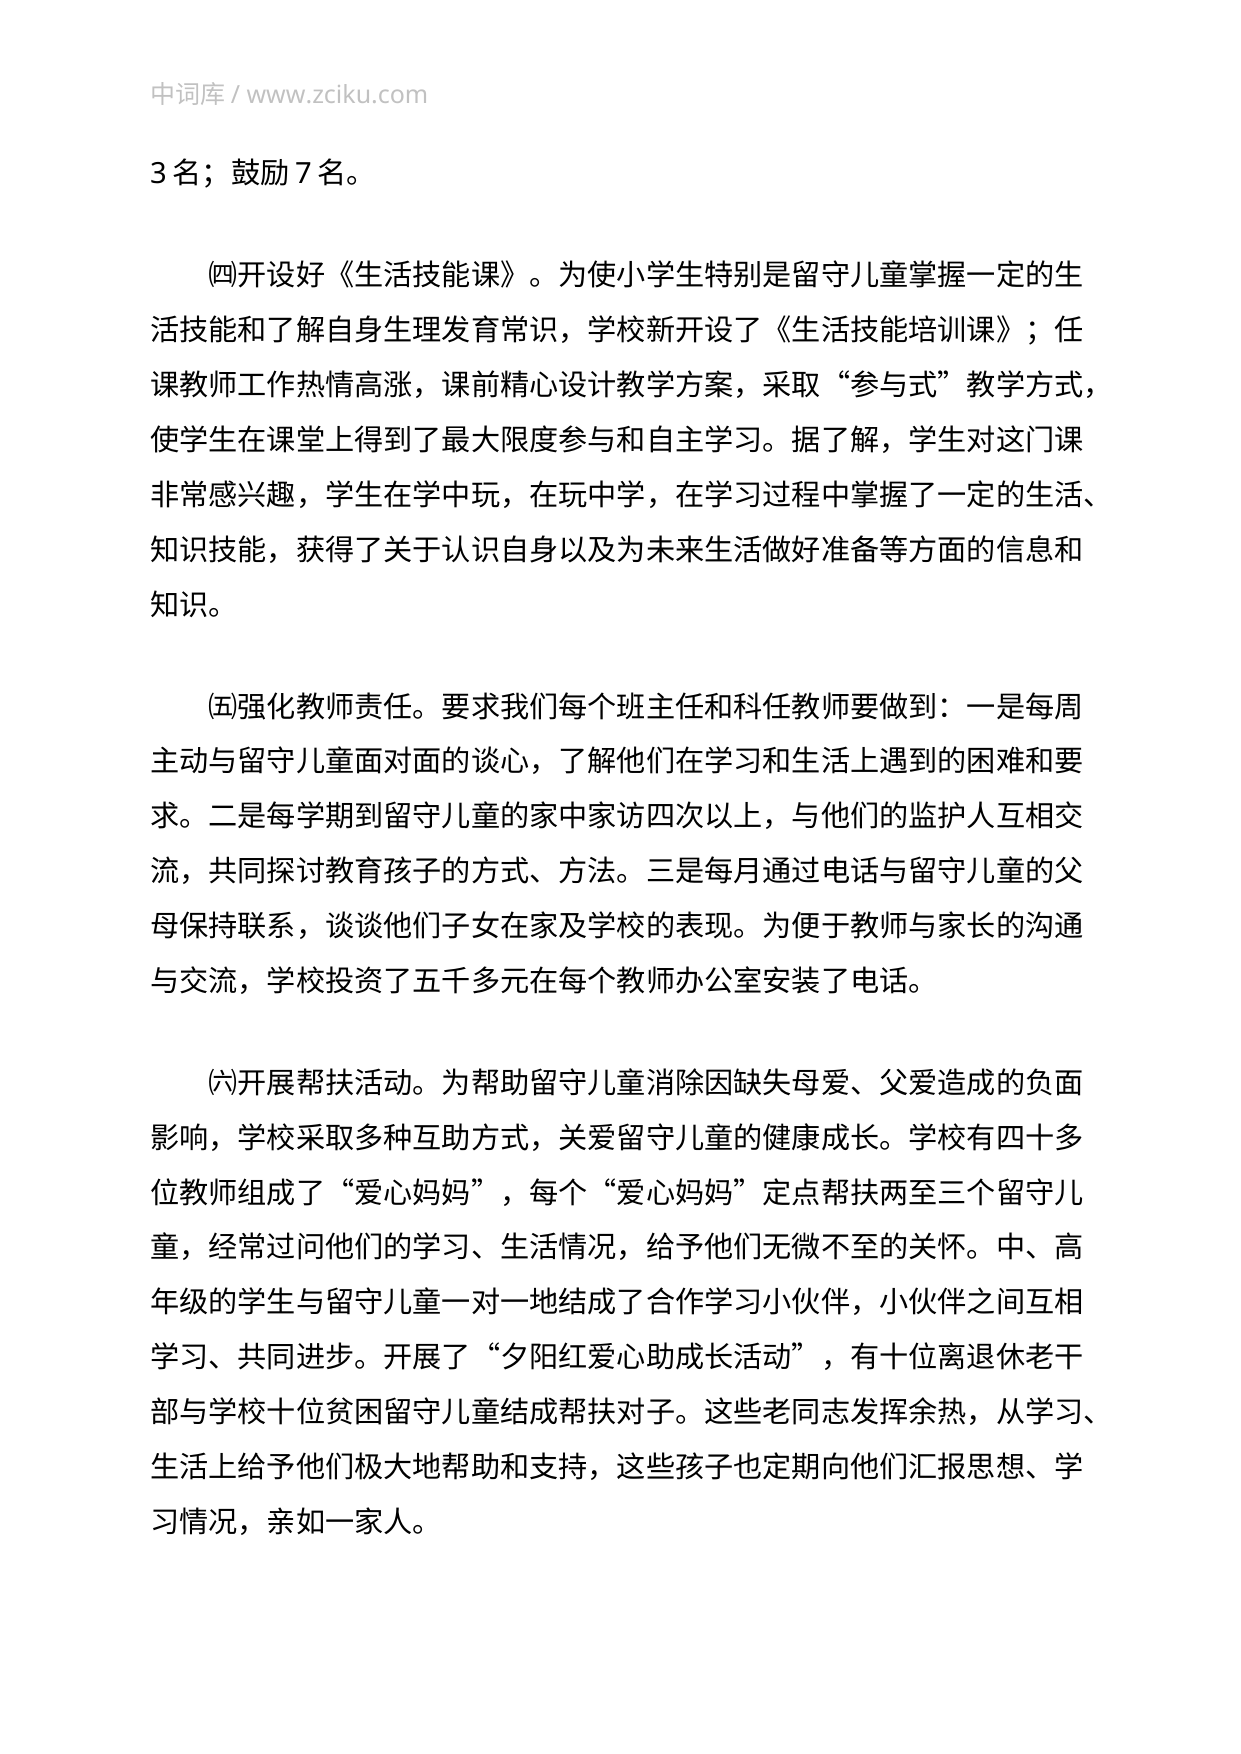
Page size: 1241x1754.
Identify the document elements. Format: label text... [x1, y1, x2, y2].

text ㈥开展帮扶活动。为帮助留守儿童消除因缺失母爱、父爱造成的负面影响，学校采取多种互助方式，关爱留守儿童的健康成长。学校有四十多位教师组成了“爱心妈妈”，每个“爱心妈妈”定点帮扶两至三个留守儿童，经常过问他们的学习、生活情况，给予他们无微不至的关怀。中、高年级的学生与留守儿童一对一地结成了合作学习小伙伴，小伙伴之间互相学习、共同进步。开展了“夕阳红爱心助成长活动”，有十位离退休老干部与学校十位贫困留守儿童结成帮扶对子。这些老同志发挥余热，从学习、生活上给予他们极大地帮助和支持，这些孩子也定期向他们汇报思想、学习情况，亲如一家人。 [150, 1059, 1090, 1541]
text ㈤强化教师责任。要求我们每个班主任和科任教师要做到：一是每周主动与留守儿童面对面的谈心，了解他们在学习和生活上遇到的困难和要求。二是每学期到留守儿童的家中家访四次以上，与他们的监护人互相交流，共同探讨教育孩子的方式、方法。三是每月通过电话与留守儿童的父母保持联系，谈谈他们子女在家及学校的表现。为便于教师与家长的沟通与交流，学校投资了五千多元在每个教师办公室安装了电话。 [150, 683, 1090, 1000]
text ㈣开设好《生活技能课》。为使小学生特别是留守儿童掌握一定的生活技能和了解自身生理发育常识，学校新开设了《生活技能培训课》；任课教师工作热情高涨，课前精心设计教学方案，采取“参与式”教学方式，使学生在课堂上得到了最大限度参与和自主学习。据了解，学生对这门课非常感兴趣，学生在学中玩，在玩中学，在学习过程中掌握了一定的生活、知识技能，获得了关于认识自身以及为未来生活做好准备等方面的信息和知识。 [150, 252, 1090, 624]
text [150, 150, 1090, 192]
